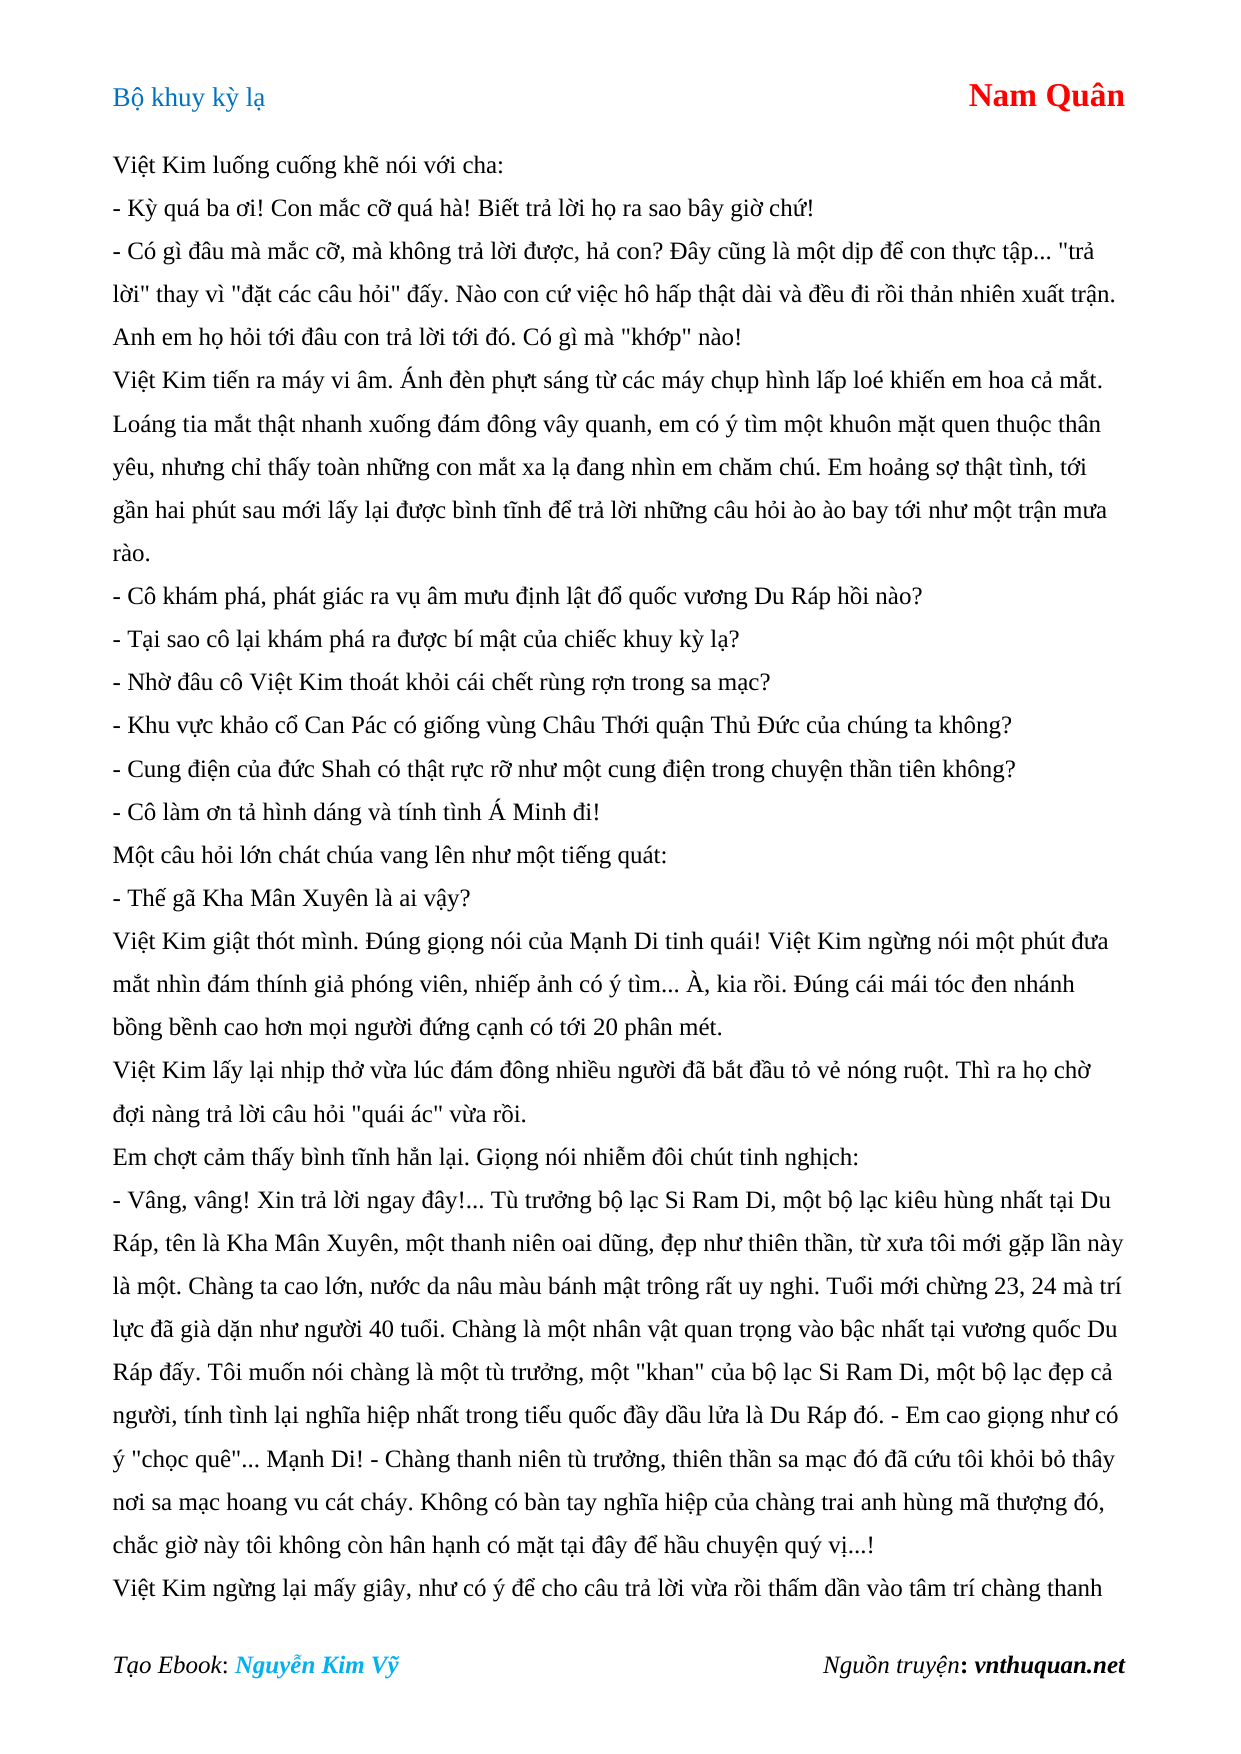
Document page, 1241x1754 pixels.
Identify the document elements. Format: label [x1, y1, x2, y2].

text [112, 150, 1128, 1602]
